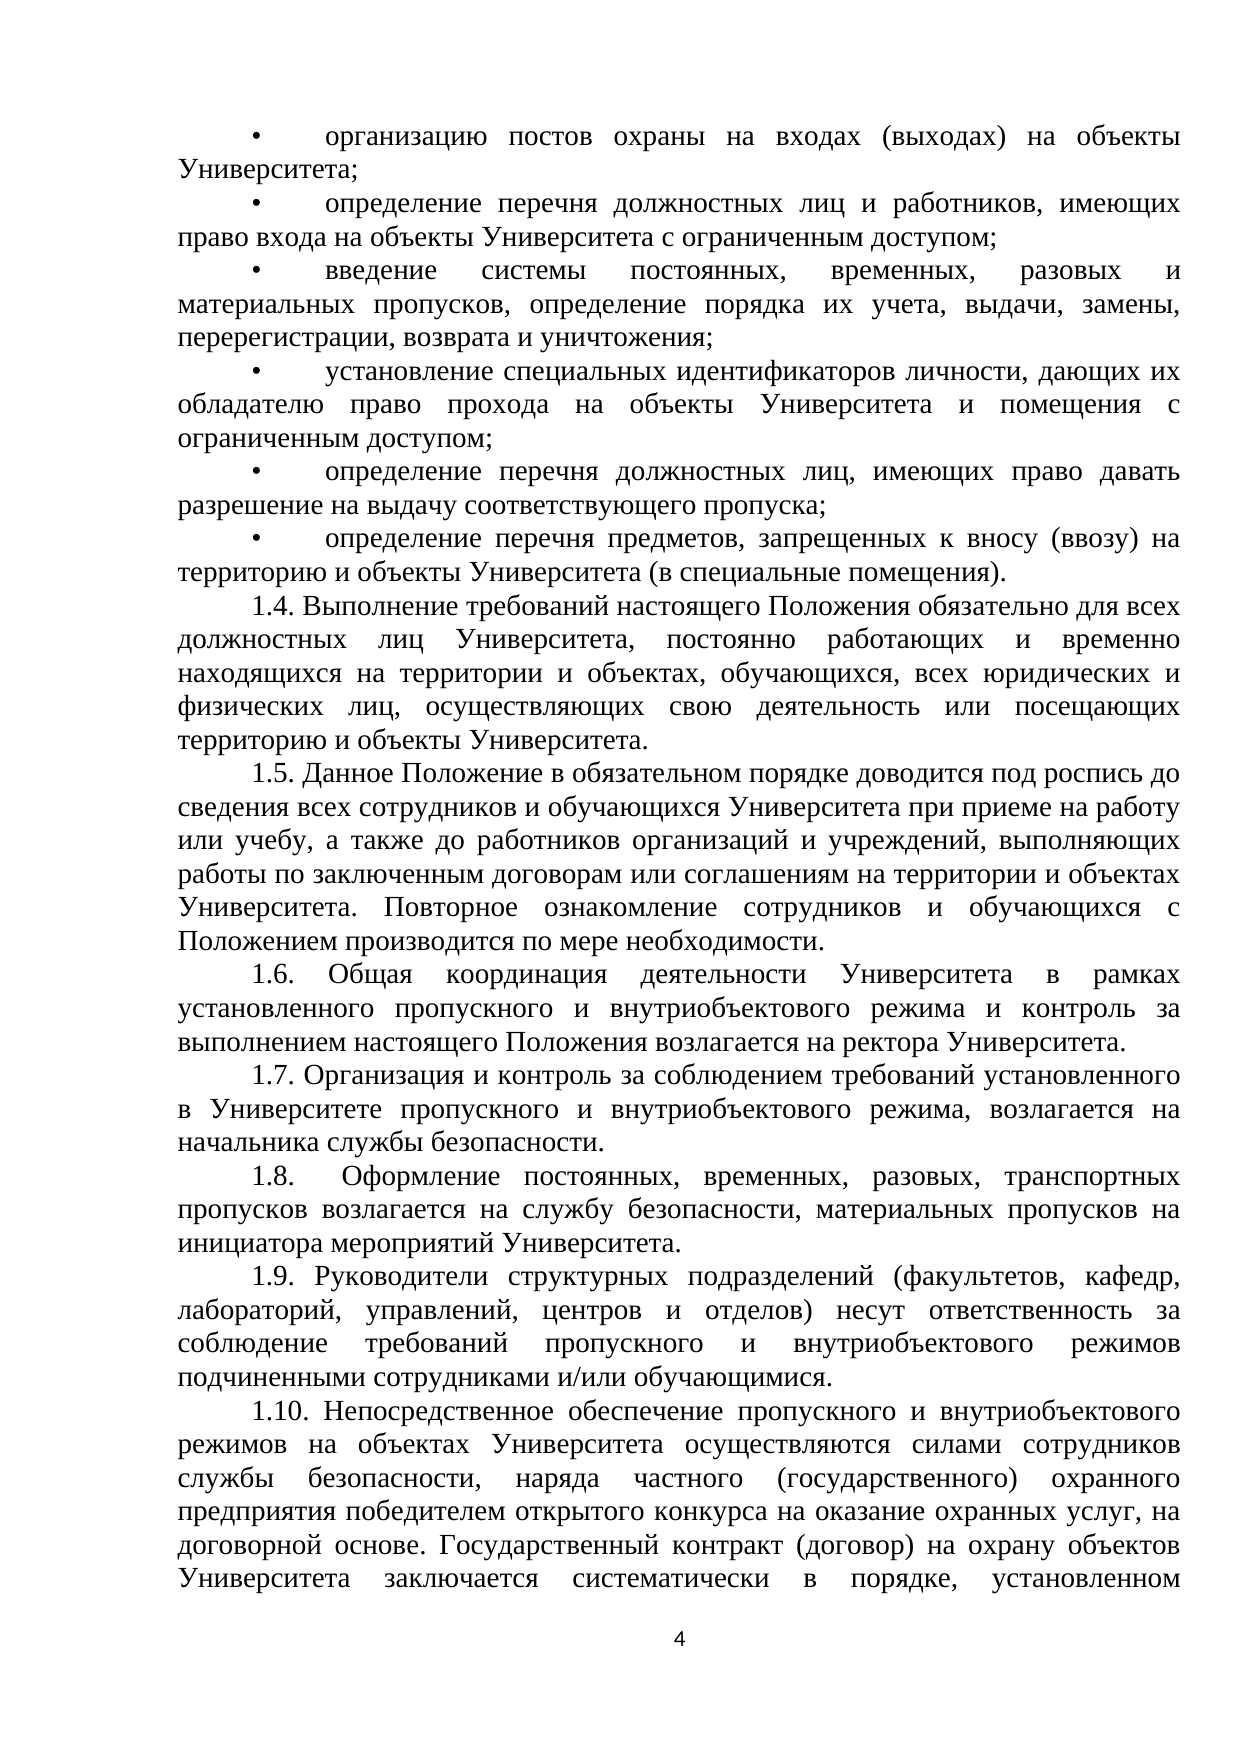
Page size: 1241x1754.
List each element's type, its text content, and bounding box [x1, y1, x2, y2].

list определение перечня должностных лиц и работников, имеющих право входа на объекты Университета с ограниченным доступом; [177, 185, 1181, 252]
list определение перечня должностных лиц, имеющих право давать разрешение на выдачу соответствующего пропуска; [177, 453, 1181, 521]
list организацию постов охраны на входах (выходах) на объекты Университета; [177, 118, 1181, 185]
list определение перечня предметов, запрещенных к вносу (ввозу) на территорию и объекты Университета (в специальные помещения). [177, 521, 1181, 588]
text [177, 1393, 1181, 1594]
text 1.6. Общая координация деятельности Университета в рамках установленного пропускного и внутриобъектового режима и контроль за выполнением настоящего Положения возлагается на ректора Университета. [177, 957, 1181, 1057]
list установление специальных идентификаторов личности, дающих их обладателю право прохода на объекты Университета и помещения с ограниченным доступом; [177, 353, 1181, 453]
text 1.4. Выполнение требований настоящего Положения обязательно для всех должностных лиц Университета, постоянно работающих и временно находящихся на территории и объектах, обучающихся, всех юридических и физических лиц, осуществляющих свою деятельность или посещающих территорию и объекты Университета. [177, 588, 1181, 755]
text 1.8. Оформление постоянных, временных, разовых, транспортных пропусков возлагается на службу безопасности, материальных пропусков на инициатора мероприятий Университета. [177, 1158, 1181, 1258]
text 1.7. Организация и контроль за соблюдением требований установленного в Университете пропускного и внутриобъектового режима, возлагается на начальника службы безопасности. [177, 1057, 1181, 1158]
text 1.5. Данное Положение в обязательном порядке доводится под роспись до сведения всех сотрудников и обучающихся Университета при приеме на работу или учебу, а также до работников организаций и учреждений, выполняющих работы по заключенным договорам или соглашениям на территории и объектах Университета. Повторное ознакомление сотрудников и обучающихся с Положением производится по мере необходимости. [177, 755, 1181, 957]
text 1.9. Руководители структурных подразделений (факультетов, кафедр, лабораторий, управлений, центров и отделов) несут ответственность за соблюдение требований пропускного и внутриобъектового режимов подчиненными сотрудниками и/или обучающимися. [177, 1258, 1181, 1393]
list введение системы постоянных, временных, разовых и материальных пропусков, определение порядка их учета, выдачи, замены, перерегистрации, возврата и уничтожения; [177, 252, 1181, 353]
